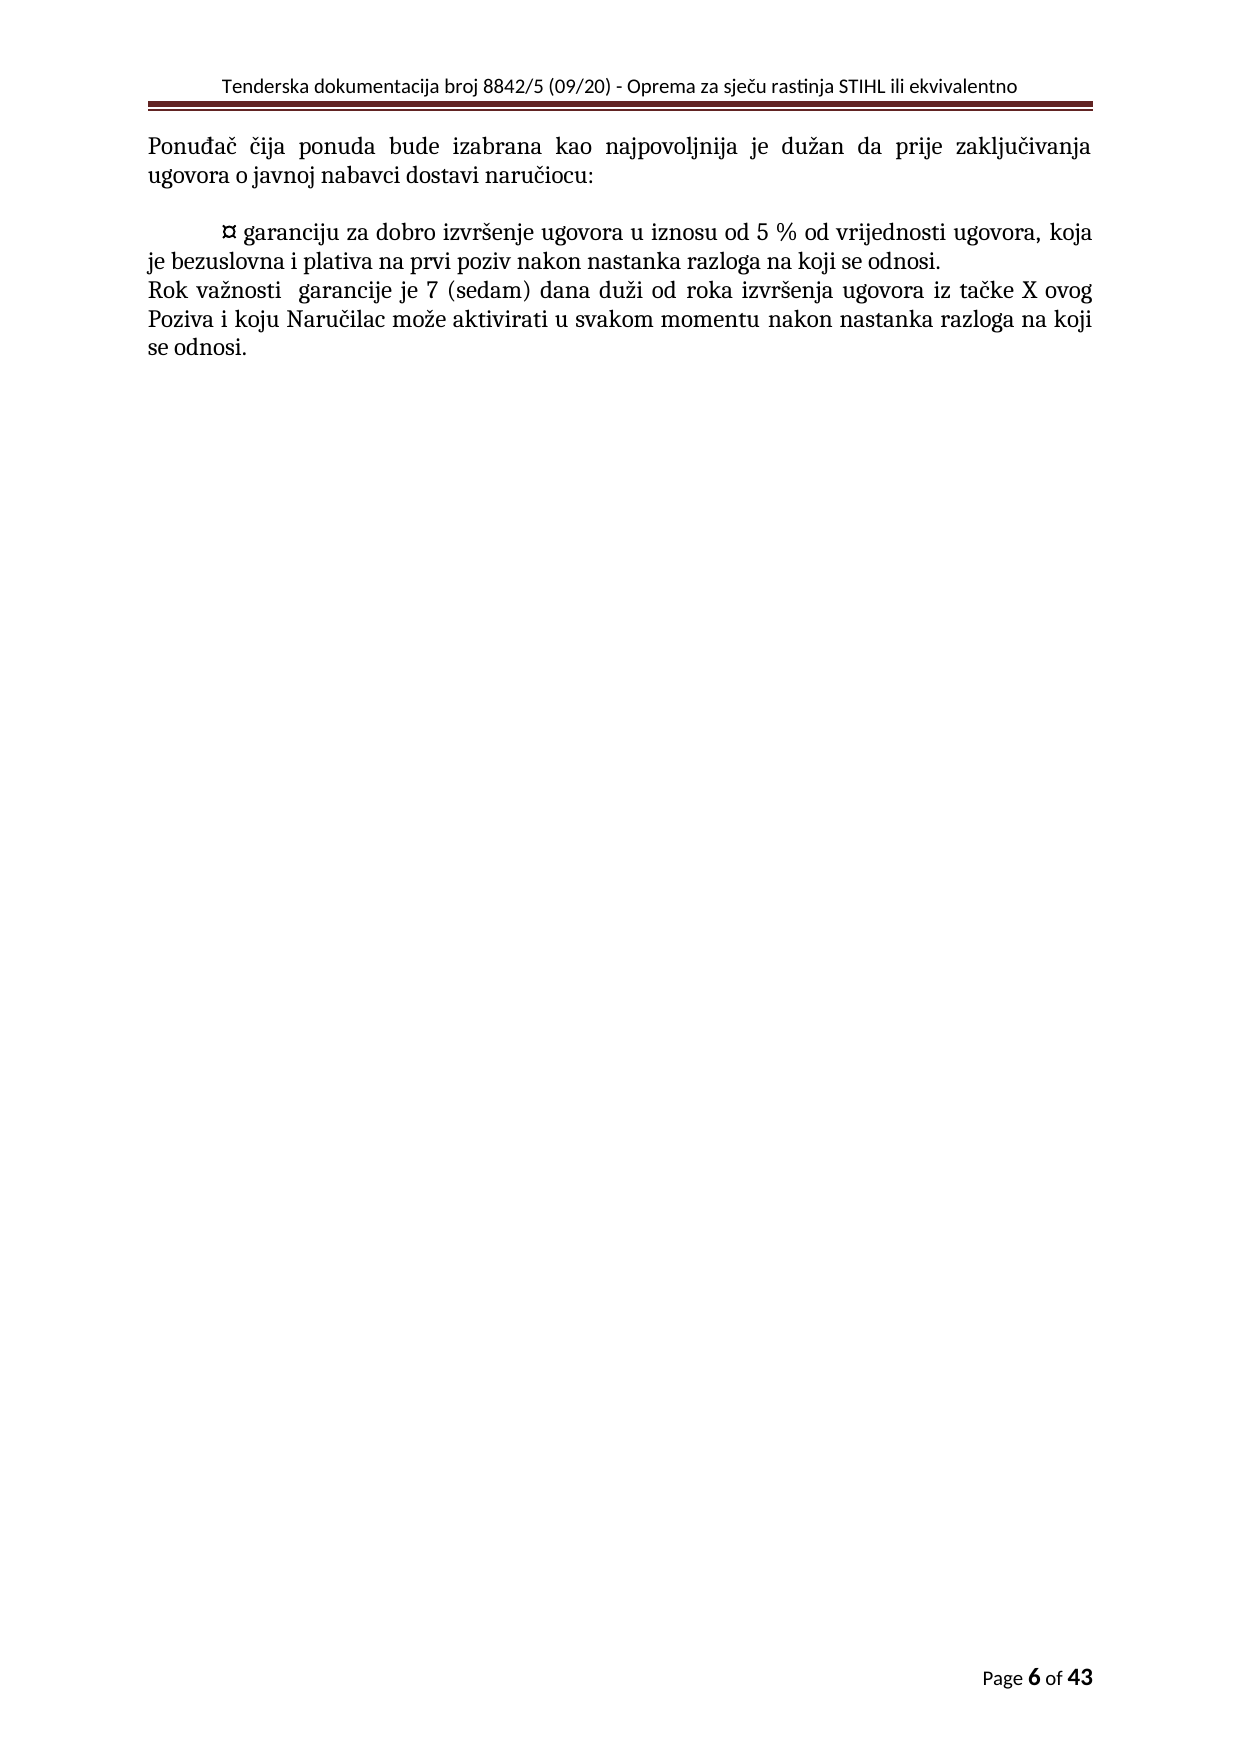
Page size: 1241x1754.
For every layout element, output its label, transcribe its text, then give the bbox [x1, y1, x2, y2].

text garanciju za dobro izvršenje ugovora u iznosu od 5 % od vrijednosti ugovora, koja je bezuslovna i plativa na prvi poziv nakon nastanka razloga na koji se odnosi. [148, 218, 1093, 276]
text Ponuđač čija ponuda bude izabrana kao najpovoljnija je dužan da prije zaključivanja ugovora o javnoj nabavci dostavi naručiocu: [148, 132, 1093, 189]
text Rok važnosti garancije je 7 (sedam) dana duži od roka izvršenja ugovora iz tačke X ovog Poziva i koju Naručilac može aktivirati u svakom momentu nakon nastanka razloga na koji se odnosi. [148, 276, 1093, 362]
